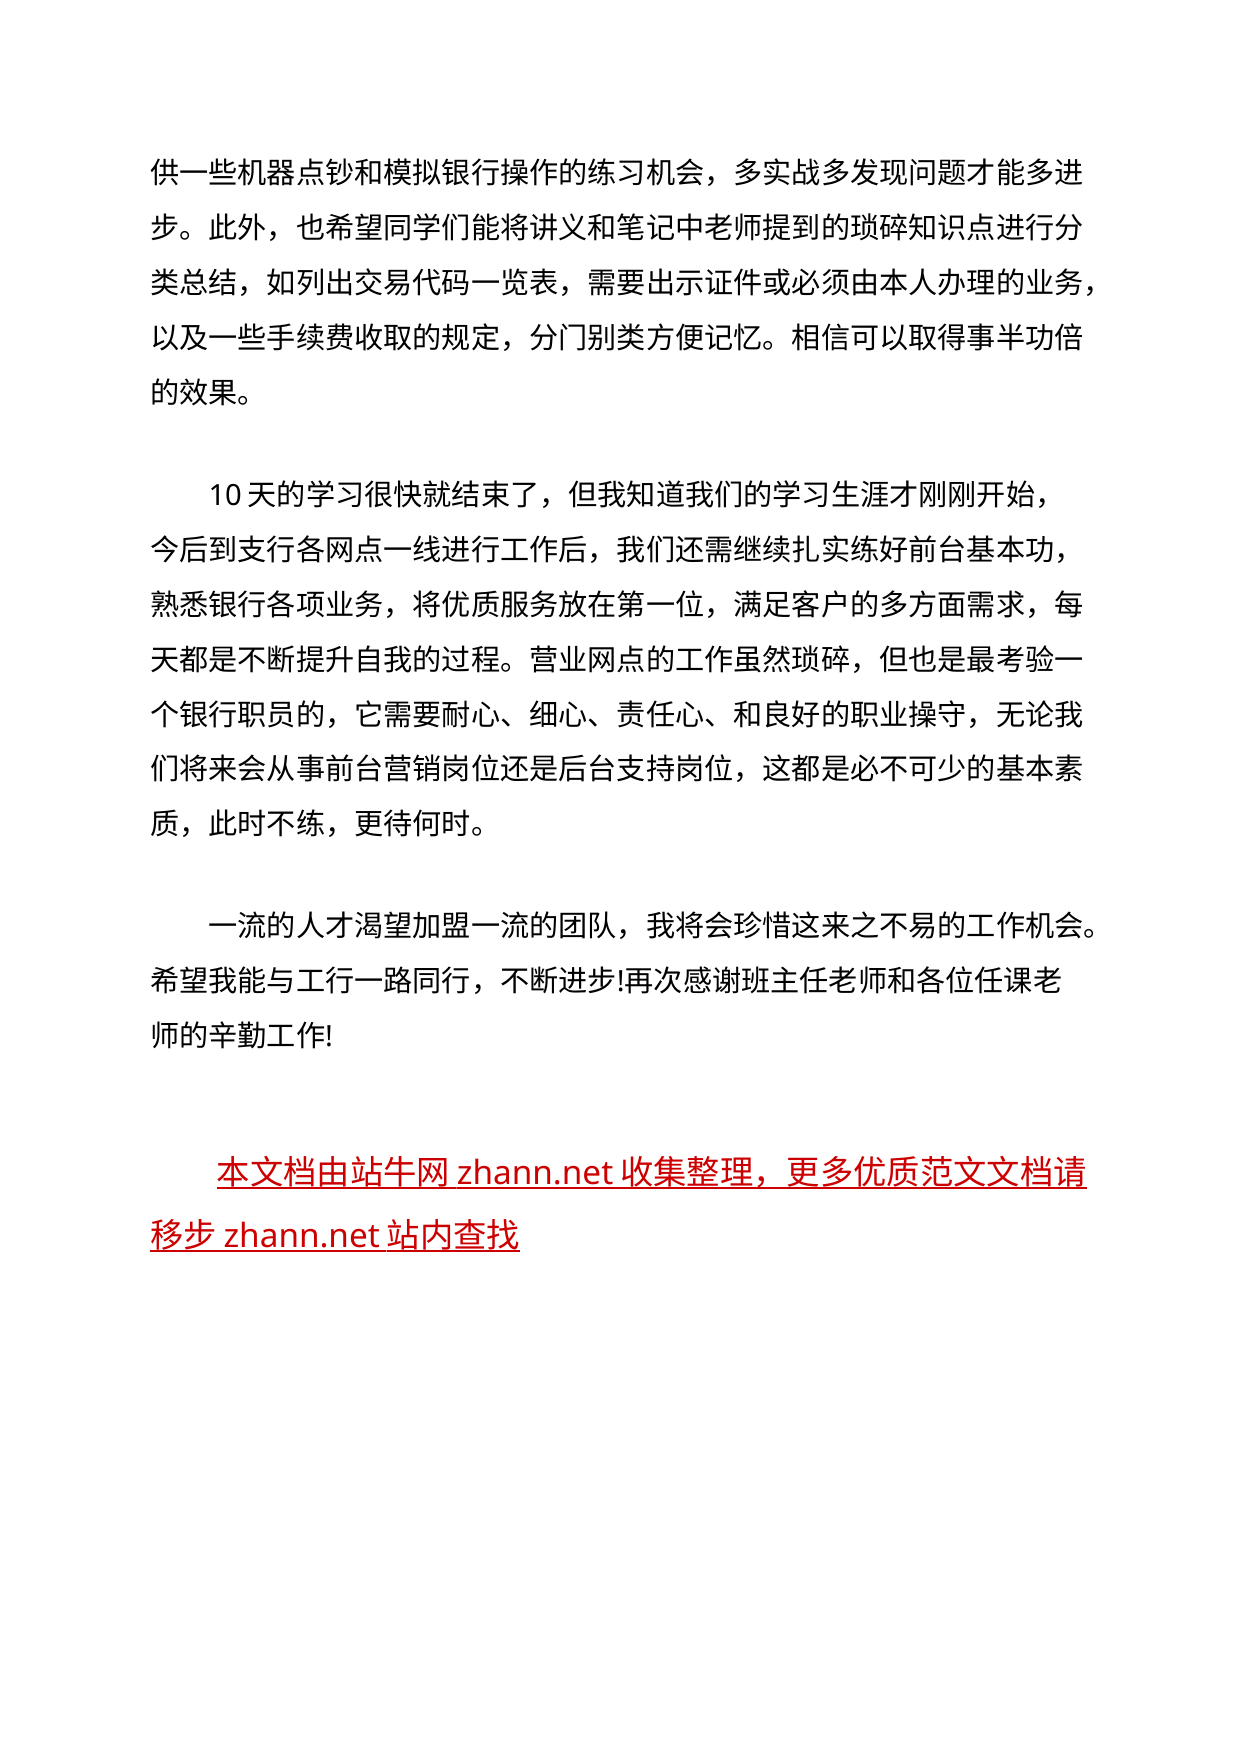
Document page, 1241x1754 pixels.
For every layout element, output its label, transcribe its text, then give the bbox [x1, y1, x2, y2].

text 10天的学习很快就结束了，但我知道我们的学习生涯才刚刚开始，今后到支行各网点一线进行工作后，我们还需继续扎实练好前台基本功，熟悉银行各项业务，将优质服务放在第一位，满足客户的多方面需求，每天都是不断提升自我的过程。营业网点的工作虽然琐碎，但也是最考验一个银行职员的，它需要耐心、细心、责任心、和良好的职业操守，无论我们将来会从事前台营销岗位还是后台支持岗位，这都是必不可少的基本素质，此时不练，更待何时。 [150, 471, 1090, 843]
text 本文档由站牛网zhann.net收集整理，更多优质范文文档请移步zhann.net站内查找 [150, 1146, 1090, 1257]
text 一流的人才渴望加盟一流的团队，我将会珍惜这来之不易的工作机会。希望我能与工行一路同行，不断进步!再次感谢班主任老师和各位任课老师的辛勤工作! [150, 903, 1090, 1055]
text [150, 150, 1090, 412]
